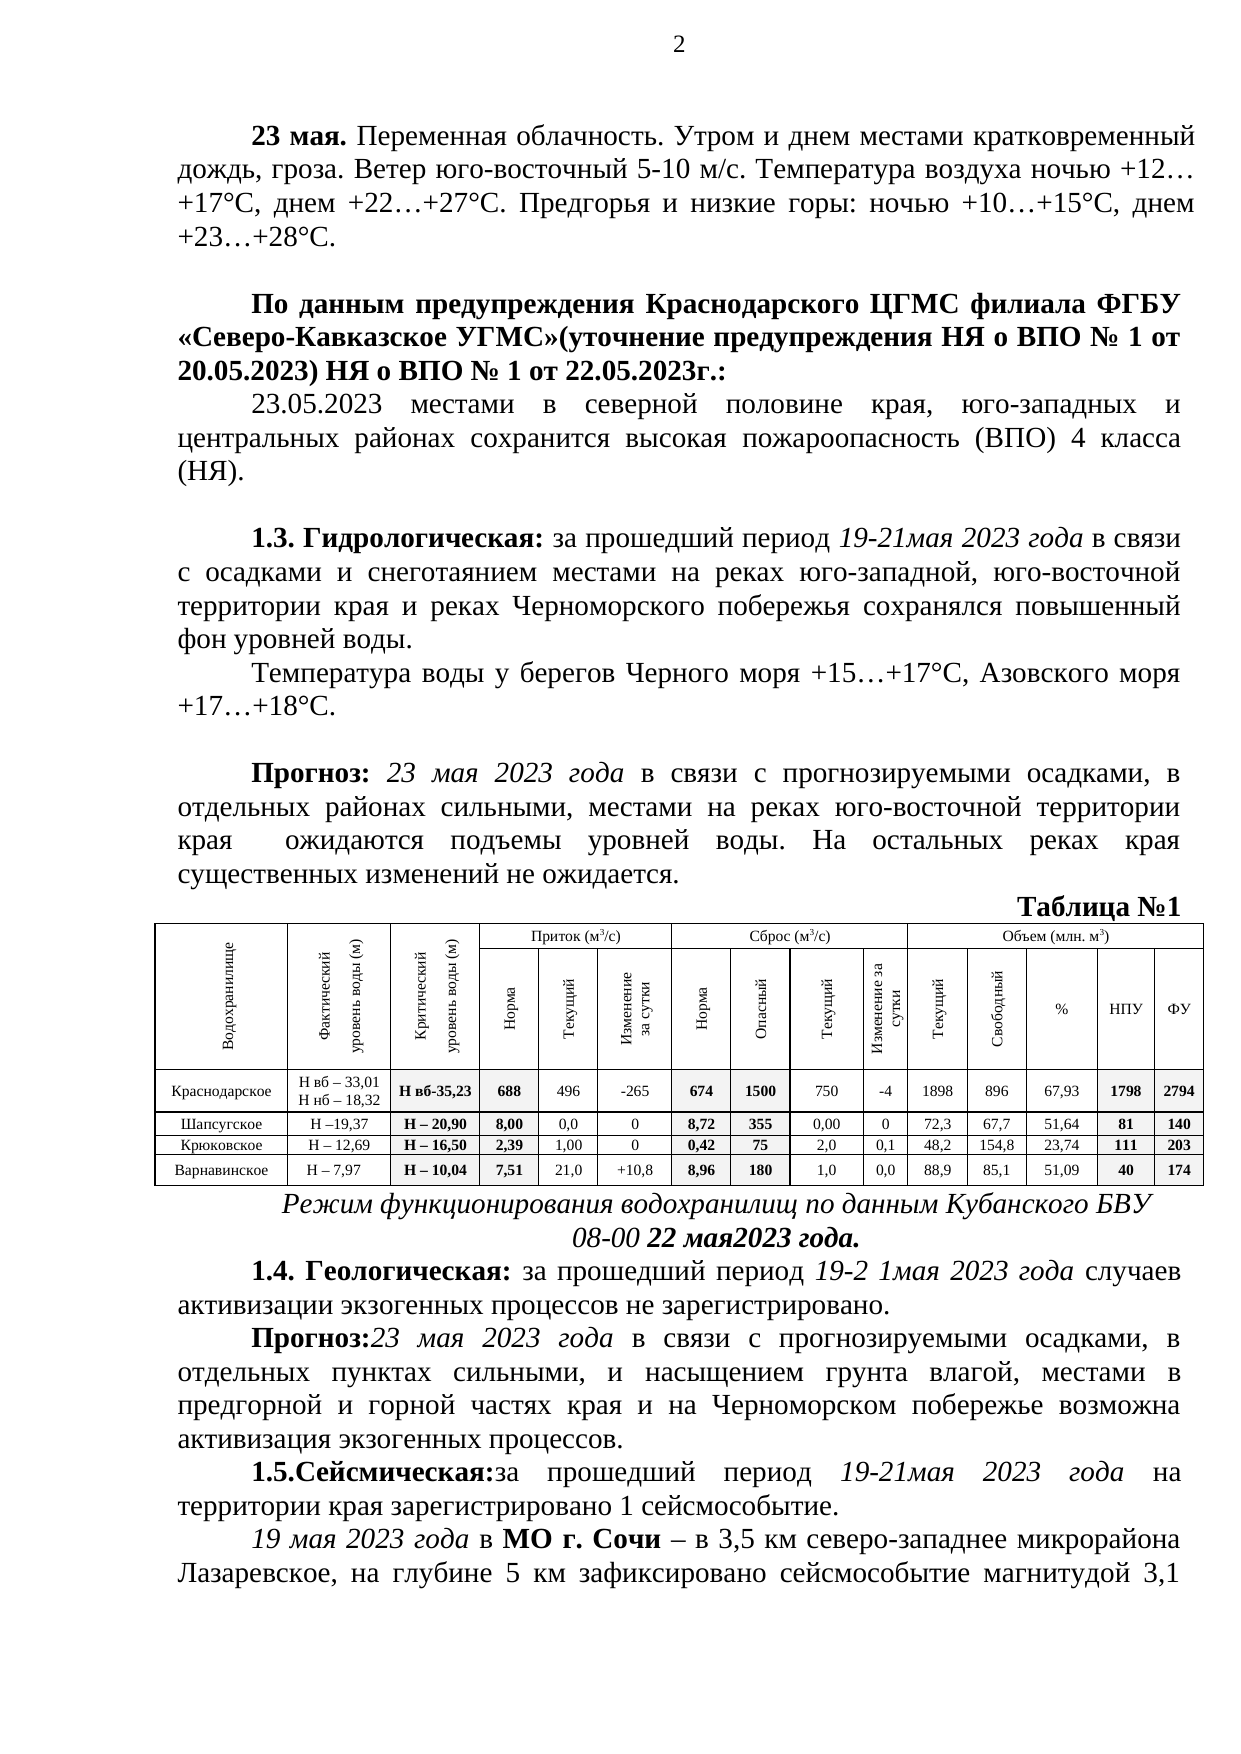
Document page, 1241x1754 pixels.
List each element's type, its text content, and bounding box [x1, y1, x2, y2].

table_cell 750 [791, 1070, 863, 1111]
text Прогноз: 23 мая 2023 года в связи с прогнозируемыми осадками, в отдельных районах сильными, местами на реках юго-восточной территории края ожидаются подъемы уровней воды. На остальных реках края существенных изменений не ожидается. [177, 755, 1181, 889]
table_cell 2,39 [480, 1136, 538, 1154]
table_header Приток (м3/с) [480, 924, 671, 948]
table_cell Н – 20,90 [391, 1113, 479, 1135]
table_cell Н – 10,04 [391, 1155, 479, 1185]
table_cell Опасный [731, 949, 789, 1069]
table_cell 0 [598, 1136, 671, 1154]
table_cell Норма [480, 949, 538, 1069]
table_cell НПУ [1098, 949, 1154, 1069]
table_cell 496 [539, 1070, 597, 1111]
table_cell Крюковское [156, 1136, 287, 1154]
table_cell 1,0 [791, 1155, 863, 1185]
table_cell 72,3 [908, 1113, 967, 1135]
table_cell Краснодарское [156, 1070, 287, 1111]
table_cell +10,8 [598, 1155, 671, 1185]
table_cell Свободный [968, 949, 1026, 1069]
table_cell Шапсугское [156, 1113, 287, 1135]
text 23 мая. Переменная облачность. Утром и днем местами кратковременный дождь, гроза. Ветер юго-восточный 5-10 м/с. Температура воздуха ночью +12…+17°С, днем +22…+27°С. Предгорья и низкие горы: ночью +10…+15°С, днем +23…+28°С. [177, 118, 1196, 252]
table_header Критический уровень воды (м) [391, 924, 479, 1069]
table_cell 1,00 [539, 1136, 597, 1154]
table_cell 75 [731, 1136, 789, 1154]
table_cell 67,93 [1027, 1070, 1097, 1111]
text Режим функционирования водохранилищ по данным Кубанского БВУ [177, 1186, 1181, 1220]
table_header Сброс (м3/с) [672, 924, 907, 948]
table_cell Н вб – 33,01 Н нб – 18,32 [288, 1070, 390, 1111]
table_cell Изменение за сутки [864, 949, 907, 1069]
table_cell Н – 16,50 [391, 1136, 479, 1154]
table_cell 7,51 [480, 1155, 538, 1185]
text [177, 1522, 1181, 1589]
table_cell 8,96 [672, 1155, 730, 1185]
text По данным предупреждения Краснодарского ЦГМС филиала ФГБУ «Северо-Кавказское УГМС»(уточнение предупреждения НЯ о ВПО № 1 от 20.05.2023) НЯ о ВПО № 1 от 22.05.2023г.: [177, 286, 1181, 386]
table_cell % [1027, 949, 1097, 1069]
text 08-00 22 мая2023 года. [177, 1220, 1181, 1253]
table_cell ФУ [1155, 949, 1203, 1069]
table_cell 0,00 [791, 1113, 863, 1135]
table_cell Н вб-35,23 [391, 1070, 479, 1111]
table_cell 1898 [908, 1070, 967, 1111]
table_cell 2,0 [791, 1136, 863, 1154]
text Температура воды у берегов Черного моря +15…+17°С, Азовского моря +17…+18°С. [177, 655, 1181, 722]
table_cell 0,0 [864, 1155, 907, 1185]
text Таблица №1 [177, 889, 1181, 923]
table_cell Текущий [539, 949, 597, 1069]
table_cell 21,0 [539, 1155, 597, 1185]
table_cell 23,74 [1027, 1136, 1097, 1154]
table_cell 688 [480, 1070, 538, 1111]
table_cell 0,1 [864, 1136, 907, 1154]
table_cell 140 [1155, 1113, 1203, 1135]
table_cell 0,42 [672, 1136, 730, 1154]
table_cell Изменение за сутки [598, 949, 671, 1069]
text 1.3. Гидрологическая: за прошедший период 19-21мая 2023 года в связи с осадками и снеготаянием местами на реках юго-западной, юго-восточной территории края и реках Черноморского побережья сохранялся повышенный фон уровней воды. [177, 521, 1181, 655]
table_cell 88,9 [908, 1155, 967, 1185]
table_cell Н –19,37 [288, 1113, 390, 1135]
table_cell 896 [968, 1070, 1026, 1111]
table_cell 51,09 [1027, 1155, 1097, 1185]
table_cell Варнавинское [156, 1155, 287, 1185]
table_cell 8,72 [672, 1113, 730, 1135]
table_cell 81 [1098, 1113, 1154, 1135]
table_cell 1500 [731, 1070, 789, 1111]
table_cell 203 [1155, 1136, 1203, 1154]
table_cell 67,7 [968, 1113, 1026, 1135]
table_cell 674 [672, 1070, 730, 1111]
text 23.05.2023 местами в северной половине края, юго-западных и центральных районах сохранится высокая пожароопасность (ВПО) 4 класса (НЯ). [177, 386, 1181, 487]
table_cell 0 [598, 1113, 671, 1135]
table_cell -265 [598, 1070, 671, 1111]
table_cell 0,0 [539, 1113, 597, 1135]
table_cell Норма [672, 949, 730, 1069]
table_header Объем (млн. м3) [908, 924, 1203, 948]
text Прогноз:23 мая 2023 года в связи с прогнозируемыми осадками, в отдельных пунктах сильными, и насыщением грунта влагой, местами в предгорной и горной частях края и на Черноморском побережье возможна активизация экзогенных процессов. [177, 1320, 1181, 1454]
table_cell 1798 [1098, 1070, 1154, 1111]
table_cell 40 [1098, 1155, 1154, 1185]
table_cell 51,64 [1027, 1113, 1097, 1135]
table_cell 2794 [1155, 1070, 1203, 1111]
text 1.4. Геологическая: за прошедший период 19-2 1мая 2023 года случаев активизации экзогенных процессов не зарегистрировано. [177, 1253, 1181, 1320]
table_cell 174 [1155, 1155, 1203, 1185]
table_cell 48,2 [908, 1136, 967, 1154]
table_cell 355 [731, 1113, 789, 1135]
table_cell 85,1 [968, 1155, 1026, 1185]
text 1.5.Сейсмическая:за прошедший период 19-21мая 2023 года на территории края зарегистрировано 1 сейсмособытие. [177, 1454, 1181, 1522]
table_cell Текущий [791, 949, 863, 1069]
table_cell 0 [864, 1113, 907, 1135]
table_cell 154,8 [968, 1136, 1026, 1154]
table_cell 180 [731, 1155, 789, 1185]
table_cell Н – 12,69 [288, 1136, 390, 1154]
table_header Водохранилище [156, 924, 287, 1069]
table_cell 8,00 [480, 1113, 538, 1135]
table_cell Н – 7,97 [288, 1155, 390, 1185]
table_cell -4 [864, 1070, 907, 1111]
table_cell 111 [1098, 1136, 1154, 1154]
table_header Фактический уровень воды (м) [288, 924, 390, 1069]
table_cell Текущий [908, 949, 967, 1069]
